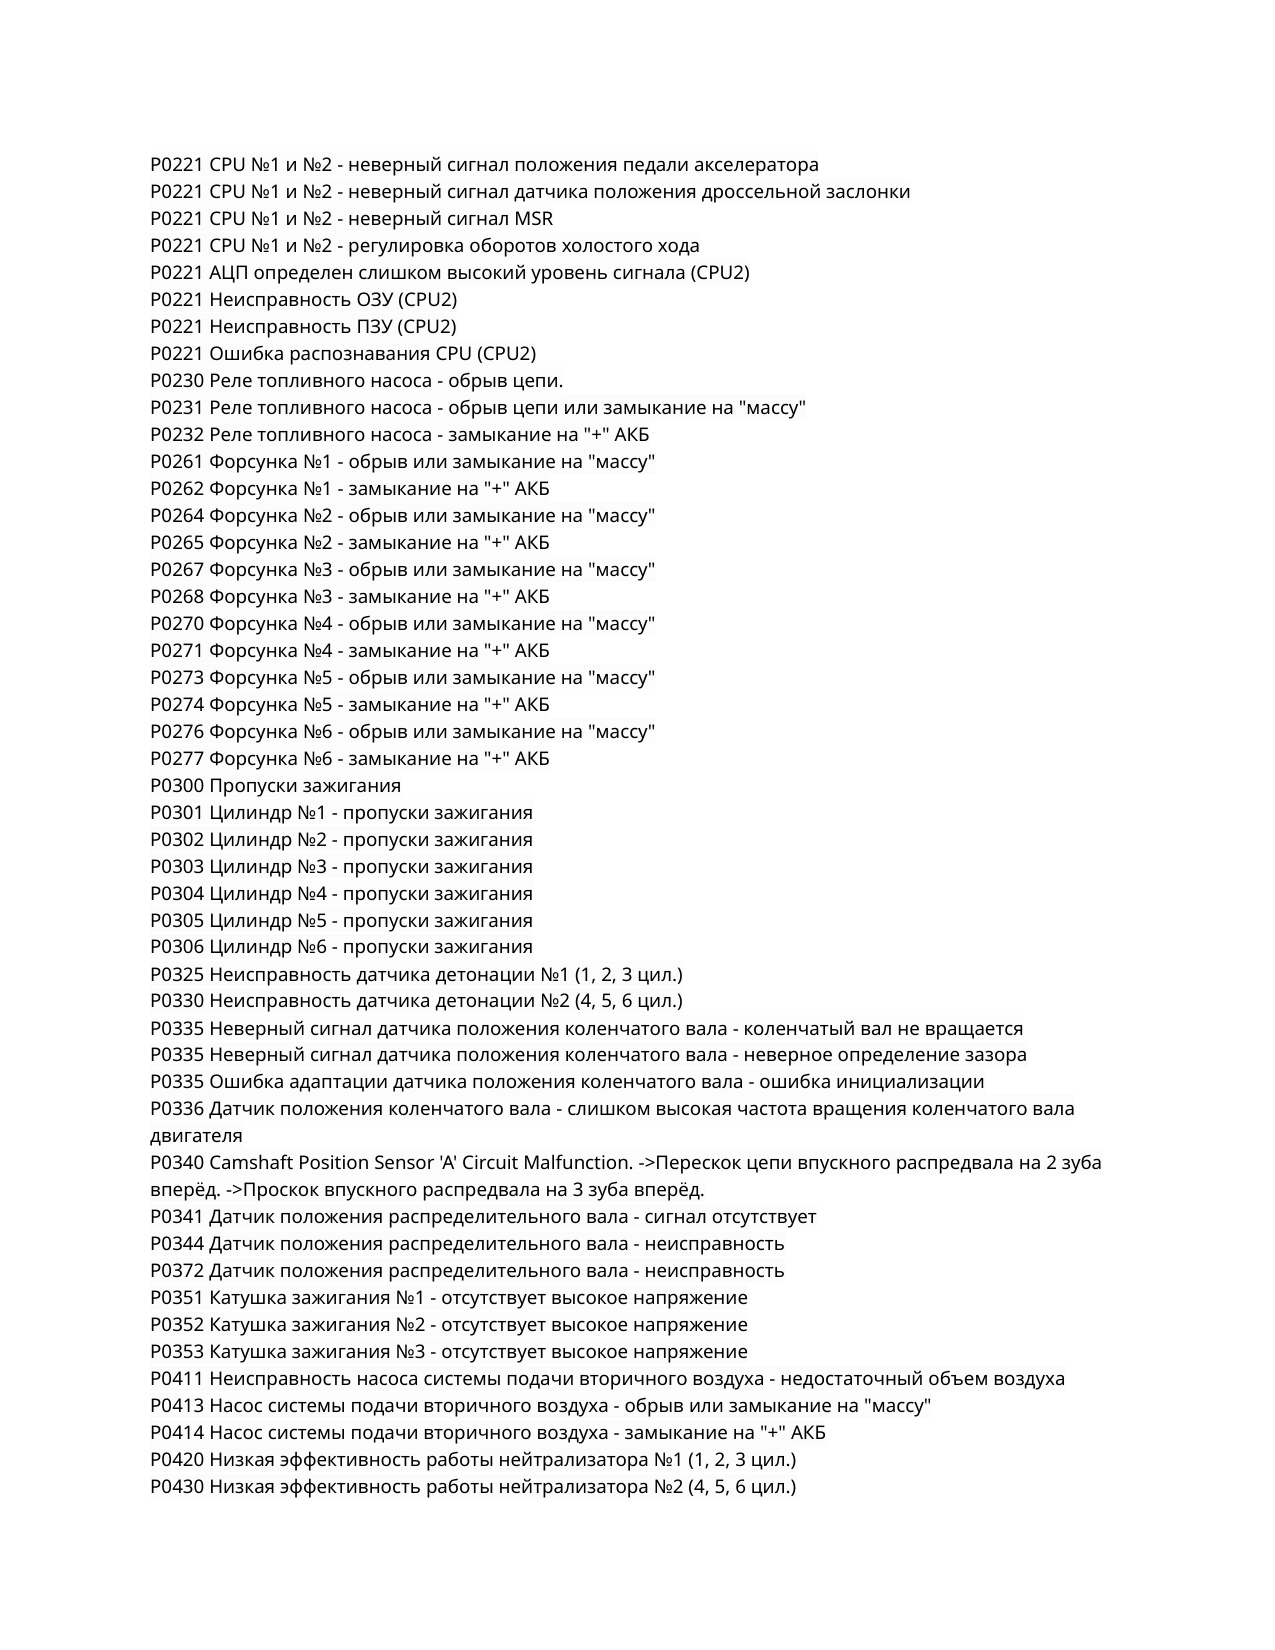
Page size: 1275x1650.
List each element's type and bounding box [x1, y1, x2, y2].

text [150, 150, 1125, 1499]
